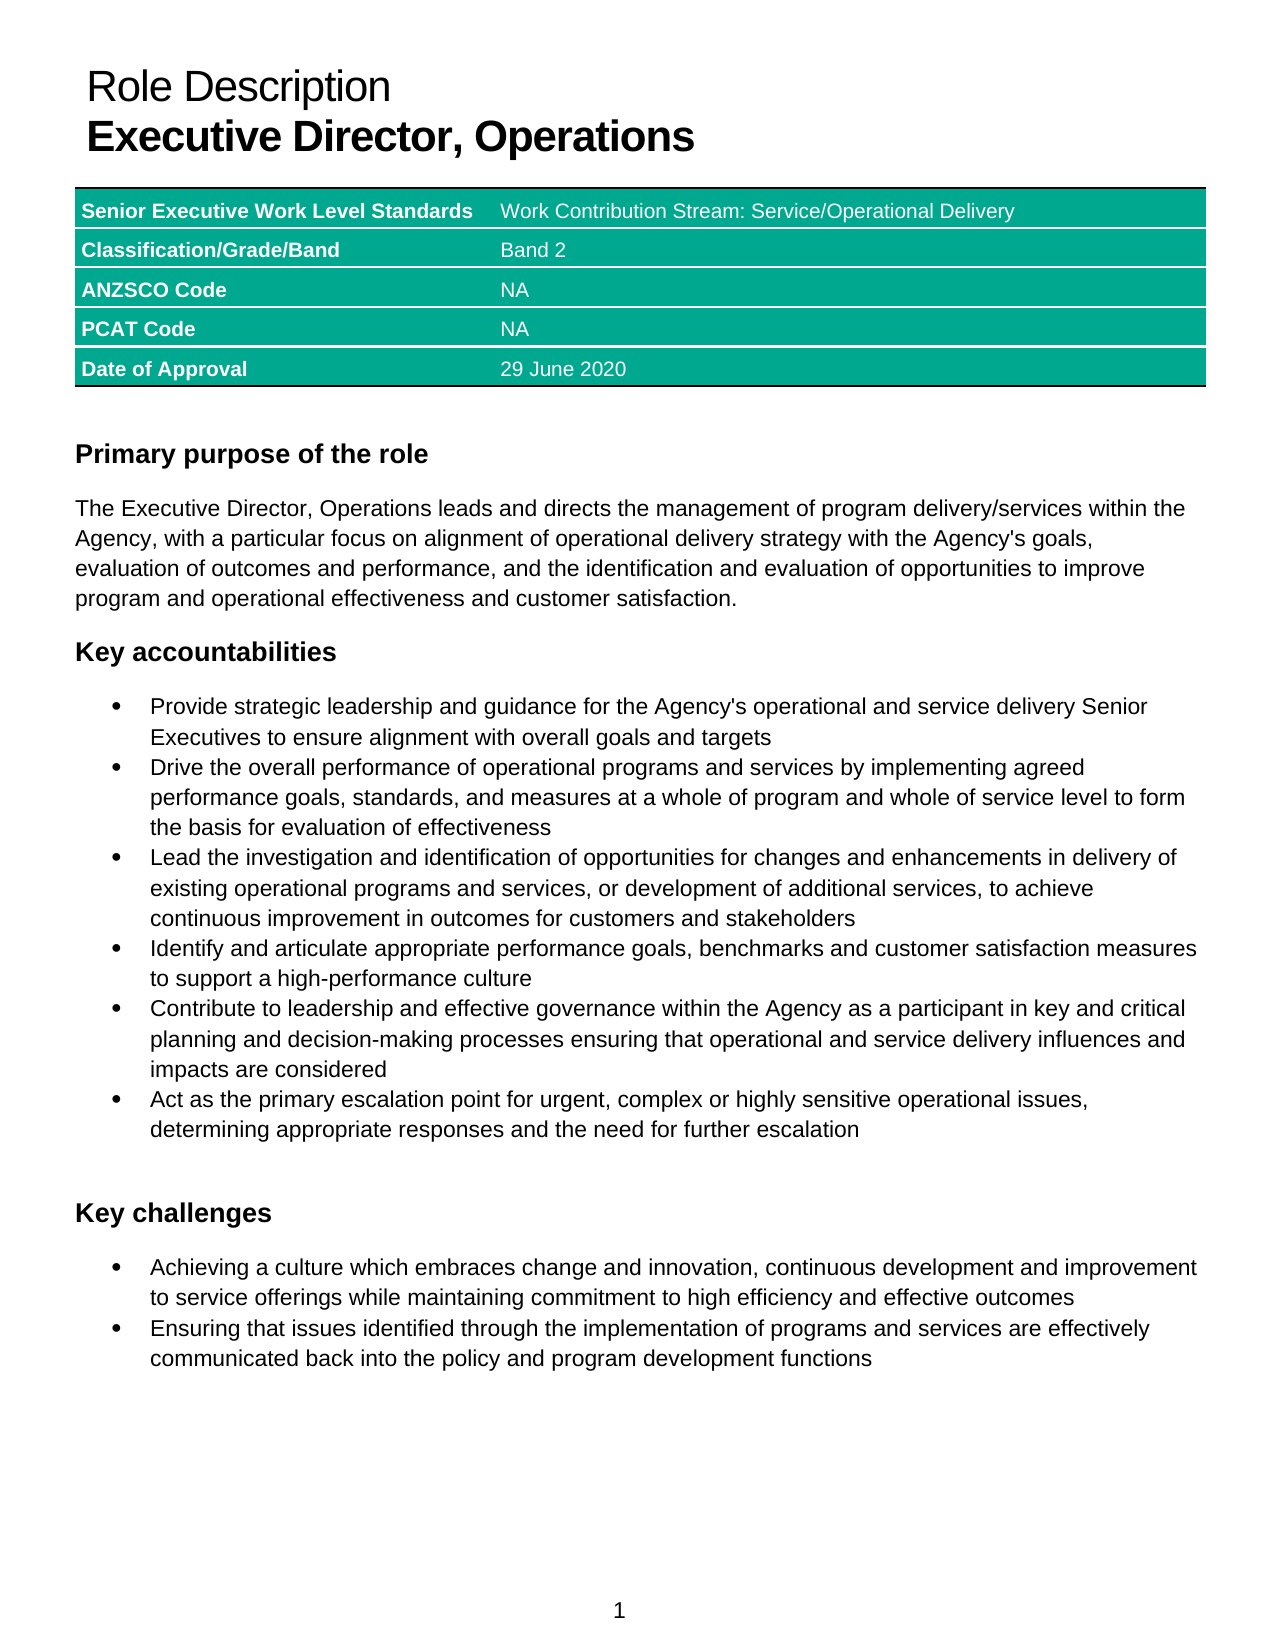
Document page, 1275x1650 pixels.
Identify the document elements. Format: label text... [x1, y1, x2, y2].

list Drive the overall performance of operational programs and services by implementing agreed performance goals, standards, and measures at a whole of program and whole of service level to form the basis for evaluation of effectiveness [112, 754, 1200, 840]
list Achieving a culture which embraces change and innovation, continuous development and improvement to service offerings while maintaining commitment to high efficiency and effective outcomes [112, 1254, 1200, 1311]
text Primary purpose of the role [75, 438, 1200, 469]
table_cell PCAT Code [75, 308, 494, 345]
table_cell Band 2 [494, 229, 1206, 266]
table_cell NA [494, 308, 1206, 345]
list Provide strategic leadership and guidance for the Agency's operational and service delivery Senior Executives to ensure alignment with overall goals and targets [112, 693, 1200, 750]
list Ensuring that issues identified through the implementation of programs and services are effectively communicated back into the policy and program development functions [112, 1314, 1200, 1401]
list Identify and articulate appropriate performance goals, benchmarks and customer satisfaction measures to support a high-performance culture [112, 935, 1200, 991]
table_cell NA [494, 268, 1206, 306]
list Act as the primary escalation point for urgent, complex or highly sensitive operational issues, determining appropriate responses and the need for further escalation [112, 1086, 1200, 1173]
table_header Work Contribution Stream: Service/Operational Delivery [494, 189, 1206, 227]
text Key challenges [75, 1197, 1200, 1229]
table_cell Classification/Grade/Band [75, 229, 494, 266]
text Key accountabilities [75, 636, 1200, 668]
table_cell Date of Approval [75, 348, 494, 385]
table_cell ANZSCO Code [75, 268, 494, 306]
table_cell 29 June 2020 [494, 348, 1206, 385]
list Contribute to leadership and effective governance within the Agency as a participant in key and critical planning and decision-making processes ensuring that operational and service delivery influences and impacts are considered [112, 995, 1200, 1082]
list Lead the investigation and identification of opportunities for changes and enhancements in delivery of existing operational programs and services, or development of additional services, to achieve continuous improvement in outcomes for customers and stakeholders [112, 844, 1200, 931]
text The Executive Director, Operations leads and directs the management of program delivery/services within the Agency, with a particular focus on alignment of operational delivery strategy with the Agency's goals, evaluation of outcomes and performance, and the identification and evaluation of opportunities to improve program and operational effectiveness and customer satisfaction. [75, 495, 1200, 612]
table_header Senior Executive Work Level Standards [75, 189, 494, 227]
